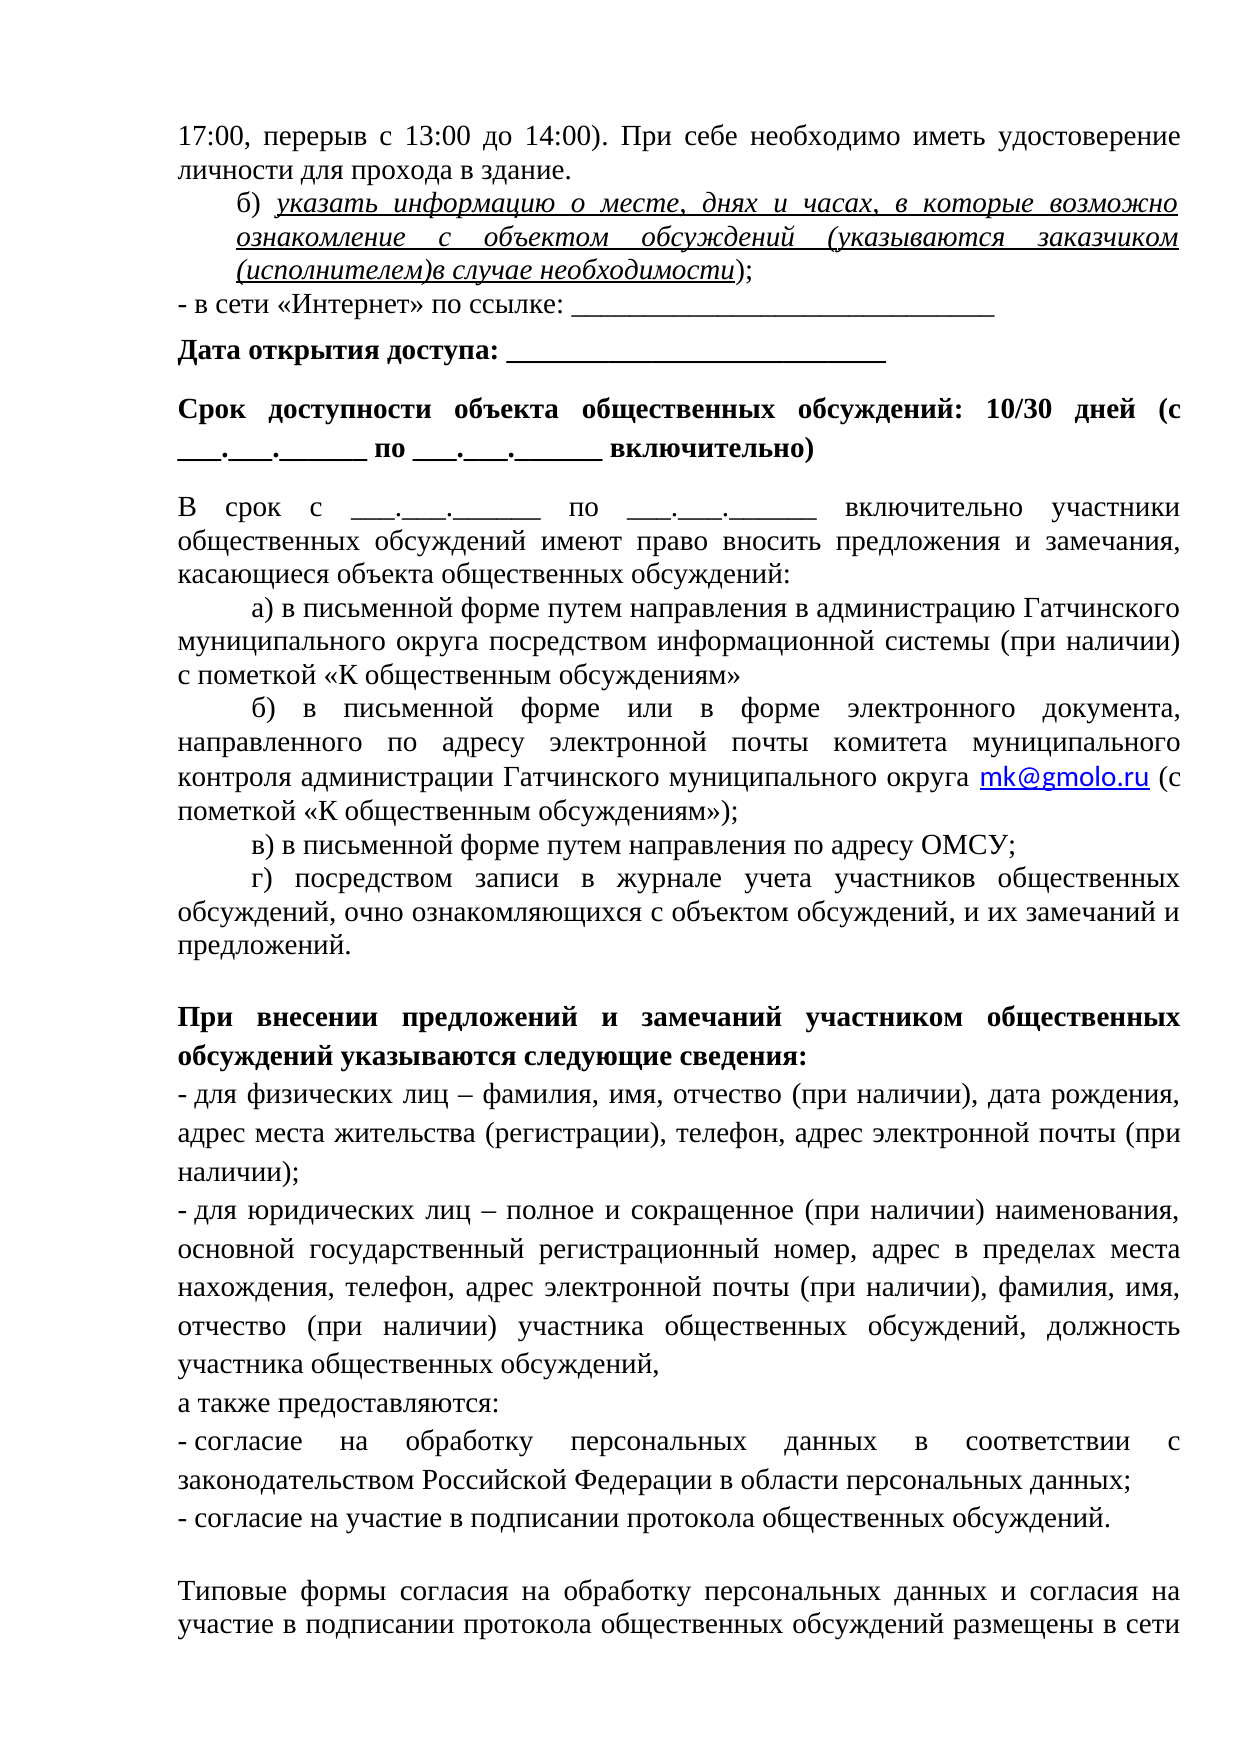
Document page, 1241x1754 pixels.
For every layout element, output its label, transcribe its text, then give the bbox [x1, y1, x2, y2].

text а также предоставляются: [177, 1385, 1181, 1418]
text В срок с ___.___.______ по ___.___.______ включительно участники общественных обсуждений имеют право вносить предложения и замечания, касающиеся объекта общественных обсуждений: [177, 489, 1181, 590]
text б) указать информацию о месте, днях и часах, в которые возможно ознакомление с объектом обсуждений (указываются заказчиком (исполнителем)в случае необходимости); [236, 185, 1181, 286]
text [177, 118, 1181, 185]
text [177, 1573, 1181, 1640]
text При внесении предложений и замечаний участником общественных обсуждений указываются следующие сведения: [177, 999, 1181, 1072]
text г) посредством записи в журнале учета участников общественных обсуждений, очно ознакомляющихся с объектом обсуждений, и их замечаний и предложений. [177, 860, 1181, 961]
text - для физических лиц – фамилия, имя, отчество (при наличии), дата рождения, адрес места жительства (регистрации), телефон, адрес электронной почты (при наличии); [177, 1077, 1181, 1187]
text - согласие на обработку персональных данных в соответствии с законодательством Российской Федерации в области персональных данных; [177, 1423, 1181, 1496]
text - согласие на участие в подписании протокола общественных обсуждений. [177, 1501, 1181, 1534]
text Дата открытия доступа: __________________________ [177, 332, 1181, 366]
text а) в письменной форме путем направления в администрацию Гатчинского муниципального округа посредством информационной системы (при наличии) с пометкой «К общественным обсуждениям» [177, 590, 1181, 691]
text Срок доступности объекта общественных обсуждений: 10/30 дней (с ___.___.______ по ___.___.______ включительно) [177, 391, 1181, 463]
text в) в письменной форме путем направления по адресу ОМСУ; [177, 827, 1181, 860]
text б) в письменной форме или в форме электронного документа, направленного по адресу электронной почты комитета муниципального контроля администрации Гатчинского муниципального округа mk@gmolo.ru (с пометкой «К общественным обсуждениям»); [177, 691, 1181, 827]
text - для юридических лиц – полное и сокращенное (при наличии) наименования, основной государственный регистрационный номер, адрес в пределах места нахождения, телефон, адрес электронной почты (при наличии), фамилия, имя, отчество (при наличии) участника общественных обсуждений, должность участника общественных обсуждений, [177, 1192, 1181, 1380]
text - в сети «Интернет» по ссылке: _____________________________ [177, 286, 1181, 319]
